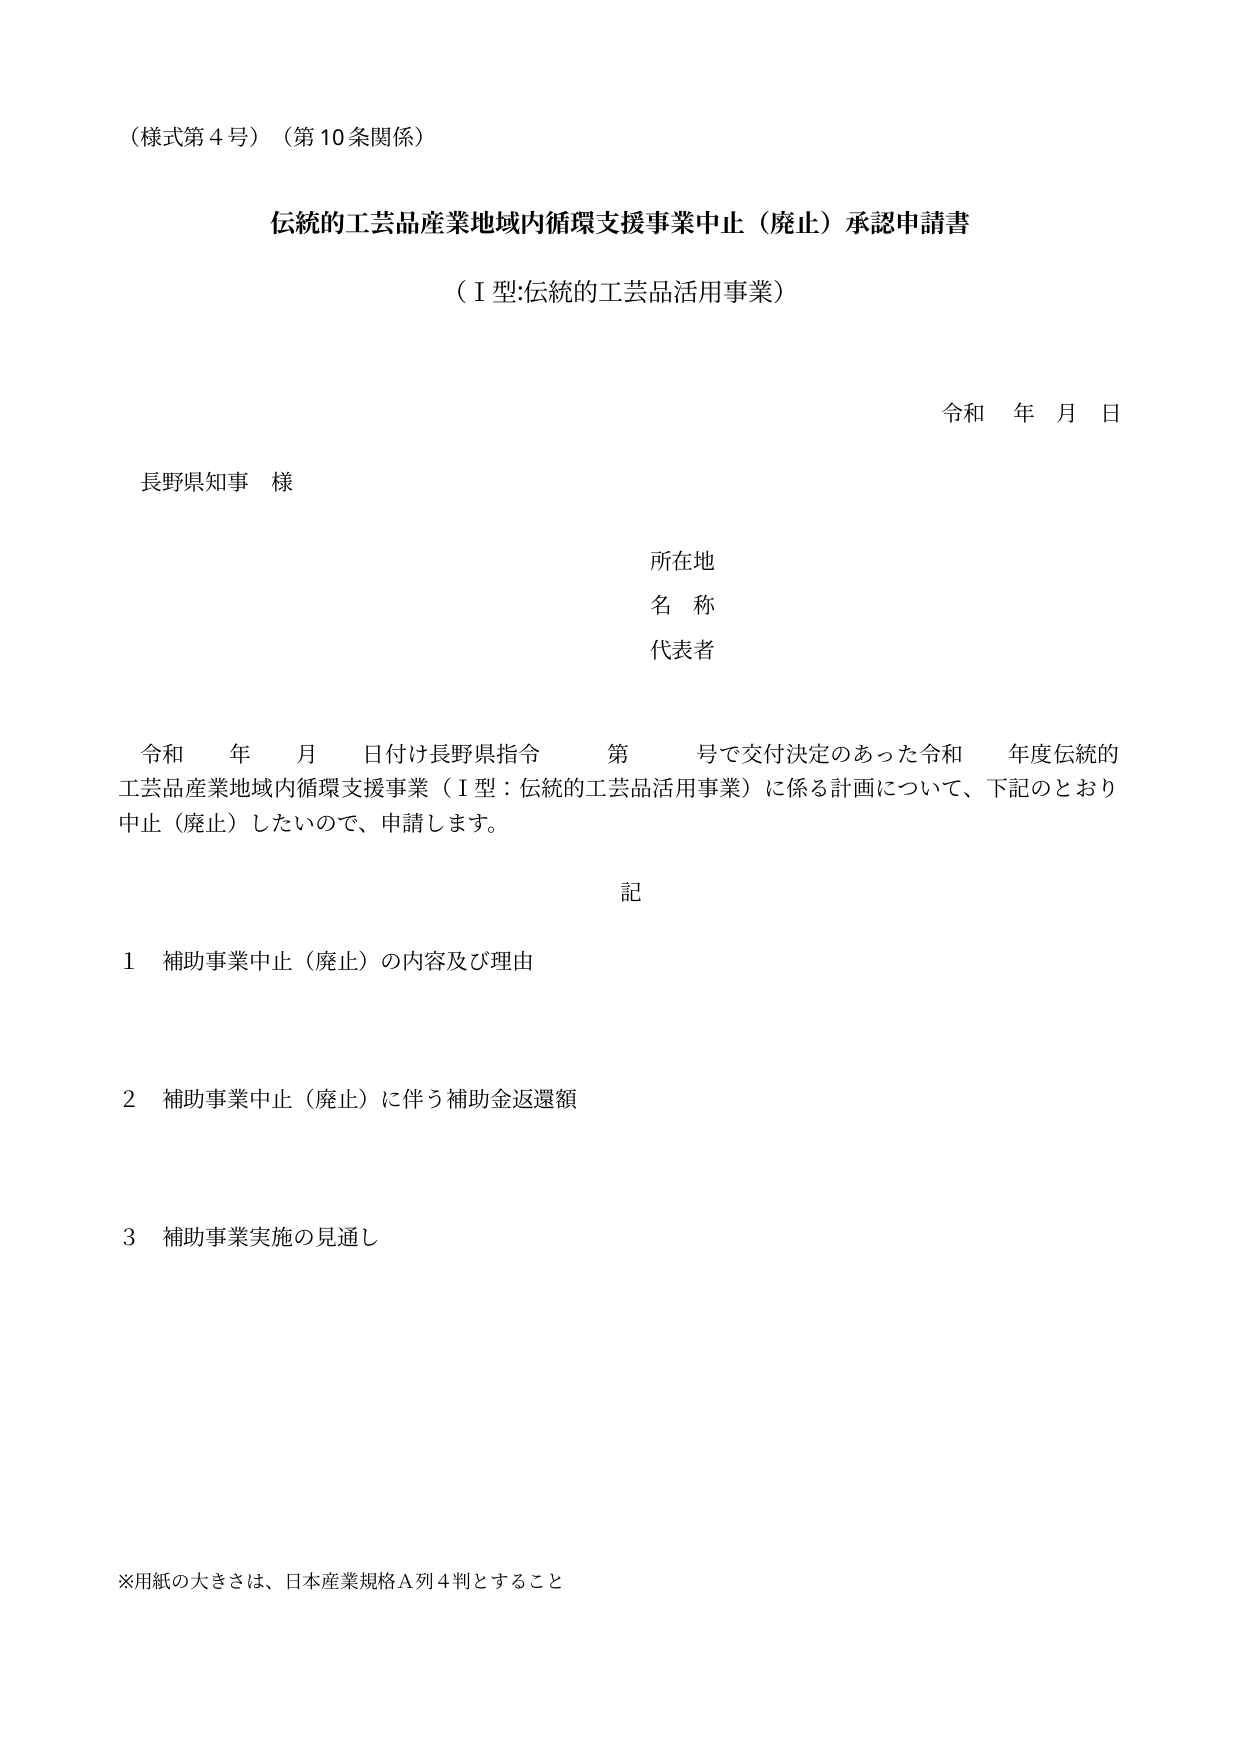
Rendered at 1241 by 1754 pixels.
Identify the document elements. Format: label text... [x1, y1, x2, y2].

text （様式第４号）（第10条関係） [118, 118, 1122, 153]
text 名 称 [650, 587, 1122, 622]
text ２ 補助事業中止（廃止）に伴う補助金返還額 [118, 1080, 1122, 1115]
text 記 [118, 873, 1122, 908]
text 令和 年 月 日 [118, 394, 1122, 429]
text 所在地 [650, 542, 1122, 577]
text ※用紙の大きさは、日本産業規格Ａ列４判とすること [118, 1563, 1122, 1597]
text 代表者 [650, 632, 1122, 667]
text （Ⅰ型:伝統的工芸品活用事業） [118, 256, 1122, 325]
text 令和 年 月 日付け長野県指令 第 号で交付決定のあった令和 年度伝統的工芸品産業地域内循環支援事業（Ⅰ型：伝統的工芸品活用事業）に係る計画について、下記のとおり中止（廃止）したいので、申請します。 [118, 736, 1122, 839]
text ３ 補助事業実施の見通し [118, 1218, 1122, 1253]
text 伝統的工芸品産業地域内循環支援事業中止（廃止）承認申請書 [118, 187, 1122, 256]
text 長野県知事 様 [118, 463, 1122, 498]
text １ 補助事業中止（廃止）の内容及び理由 [118, 942, 1122, 977]
